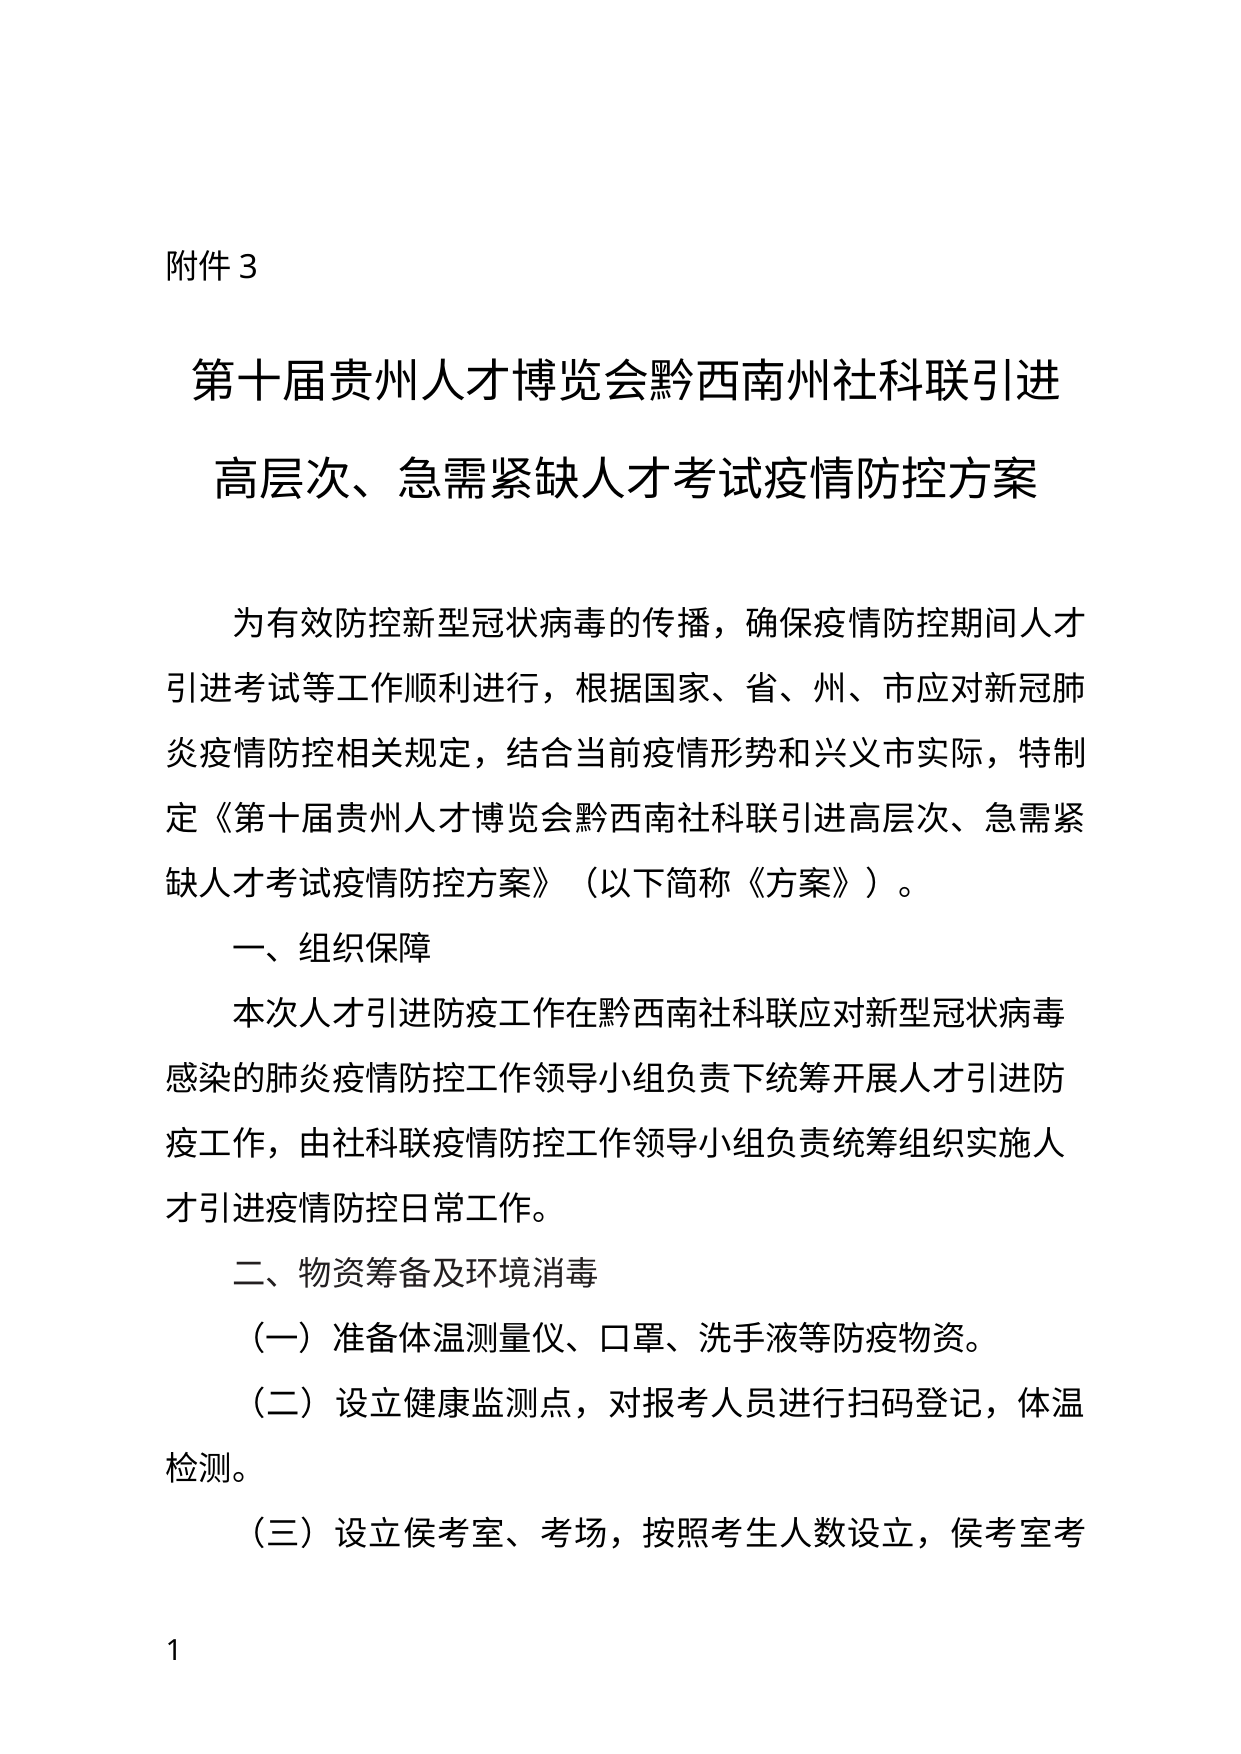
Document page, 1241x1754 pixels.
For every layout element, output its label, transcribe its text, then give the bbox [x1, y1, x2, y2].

text 第十届贵州人才博览会黔西南州社科联引进 [165, 329, 1087, 426]
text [165, 1499, 1087, 1564]
text 高层次、急需紧缺人才考试疫情防控方案 [165, 426, 1087, 524]
text 二、物资筹备及环境消毒 [165, 1239, 1087, 1304]
text 一、组织保障 [165, 914, 1087, 979]
text （二）设立健康监测点，对报考人员进行扫码登记，体温检测。 [165, 1369, 1087, 1499]
text （一）准备体温测量仪、口罩、洗手液等防疫物资。 [165, 1304, 1087, 1369]
text 为有效防控新型冠状病毒的传播，确保疫情防控期间人才引进考试等工作顺利进行，根据国家、省、州、市应对新冠肺炎疫情防控相关规定，结合当前疫情形势和兴义市实际，特制定《第十届贵州人才博览会黔西南社科联引进高层次、急需紧缺人才考试疫情防控方案》（以下简称《方案》）。 [165, 589, 1087, 914]
text 本次人才引进防疫工作在黔西南社科联应对新型冠状病毒感染的肺炎疫情防控工作领导小组负责下统筹开展人才引进防疫工作，由社科联疫情防控工作领导小组负责统筹组织实施人才引进疫情防控日常工作。 [165, 979, 1087, 1239]
text 附件3 [165, 231, 1087, 296]
